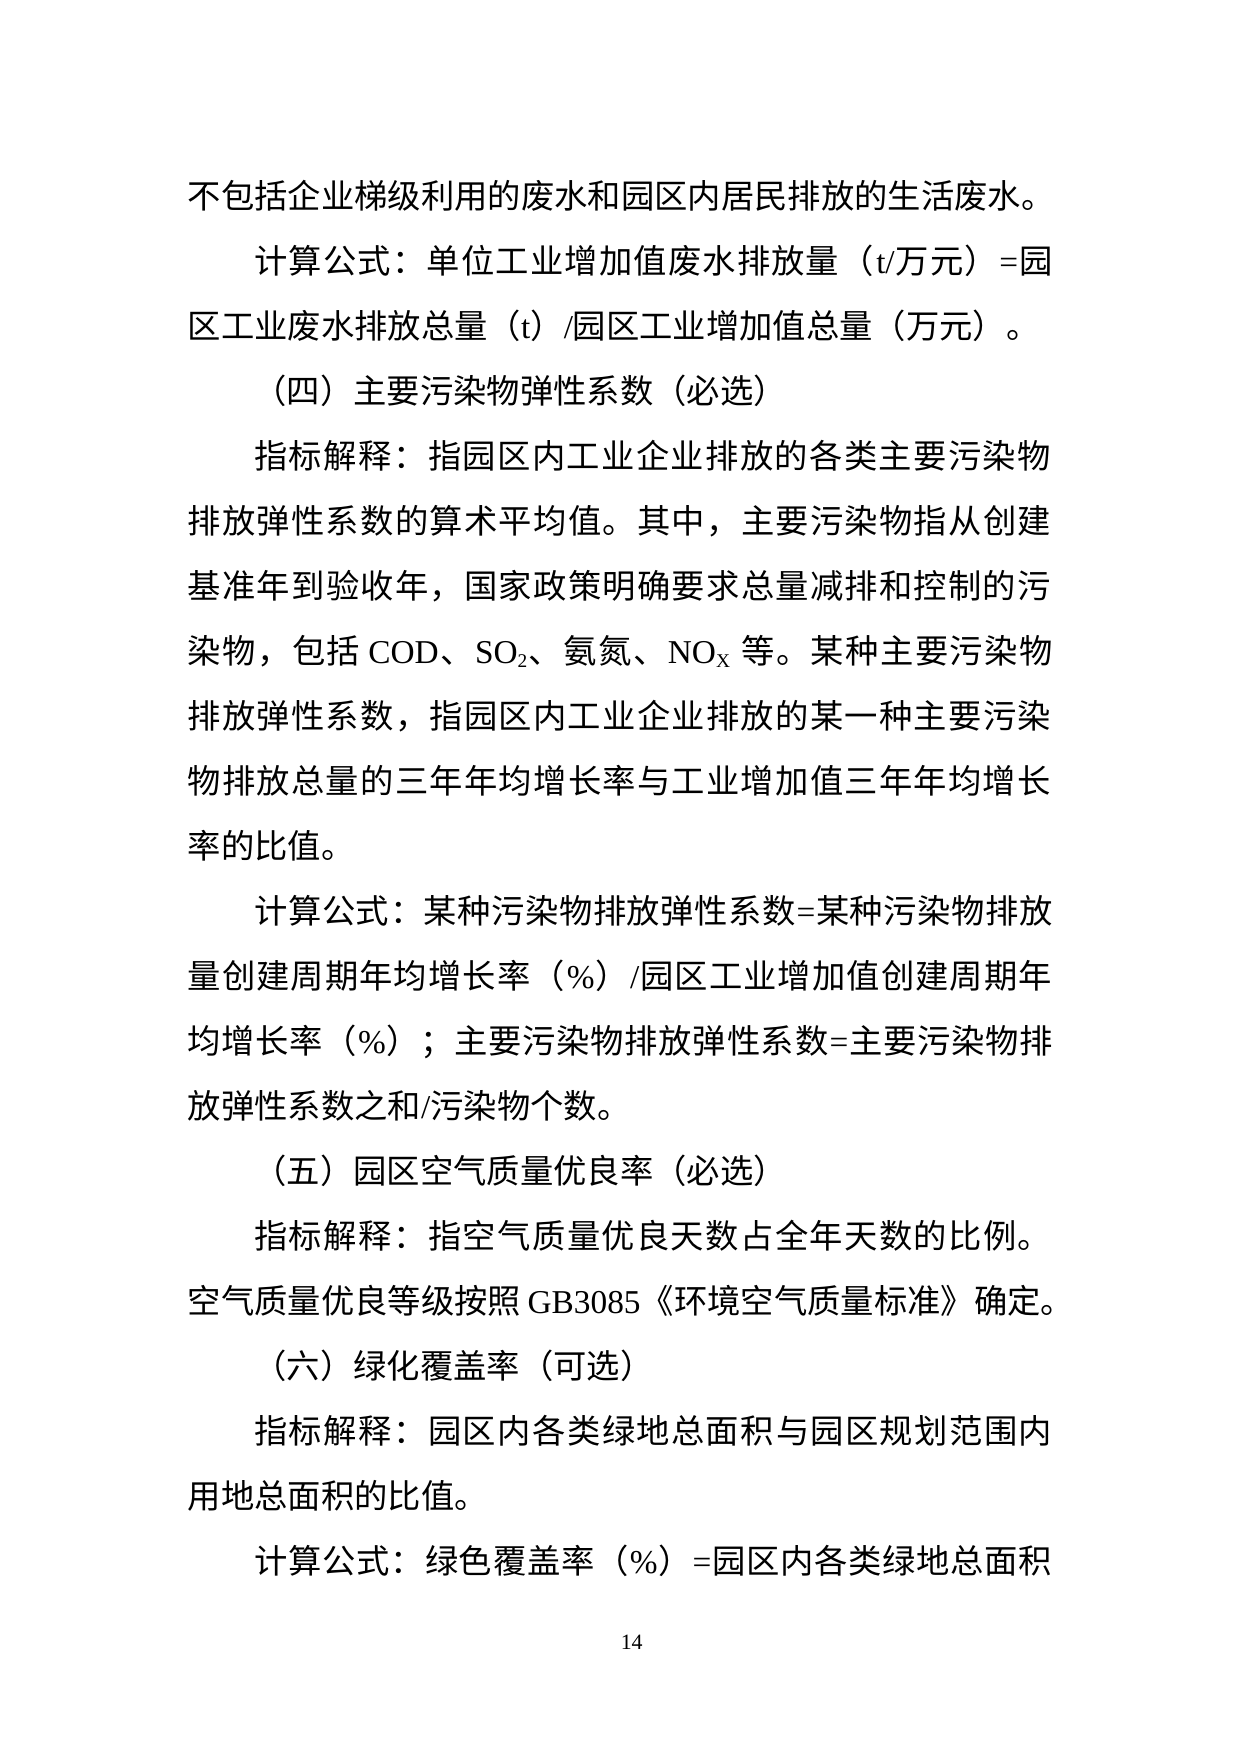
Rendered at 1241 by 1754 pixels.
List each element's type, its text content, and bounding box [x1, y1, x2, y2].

text （五）园区空气质量优良率（必选） [187, 1137, 1053, 1202]
text 计算公式：单位工业增加值废水排放量（t/万元）=园区工业废水排放总量（t）/园区工业增加值总量（万元）。 [187, 227, 1053, 357]
text （四）主要污染物弹性系数（必选） [187, 357, 1053, 422]
text 指标解释：指空气质量优良天数占全年天数的比例。空气质量优良等级按照GB3085《环境空气质量标准》确定。 [187, 1202, 1053, 1332]
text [187, 1527, 1053, 1592]
text 指标解释：园区内各类绿地总面积与园区规划范围内用地总面积的比值。 [187, 1397, 1053, 1527]
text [187, 162, 1053, 227]
text 指标解释：指园区内工业企业排放的各类主要污染物排放弹性系数的算术平均值。其中，主要污染物指从创建基准年到验收年，国家政策明确要求总量减排和控制的污染物，包括COD、SO2、氨氮、NOX 等。某种主要污染物排放弹性系数，指园区内工业企业排放的某一种主要污染物排放总量的三年年均增长率与工业增加值三年年均增长率的比值。 [187, 422, 1053, 877]
text （六）绿化覆盖率（可选） [187, 1332, 1053, 1397]
text 计算公式：某种污染物排放弹性系数=某种污染物排放量创建周期年均增长率（%）/园区工业增加值创建周期年均增长率（%）；主要污染物排放弹性系数=主要污染物排放弹性系数之和/污染物个数。 [187, 877, 1053, 1137]
